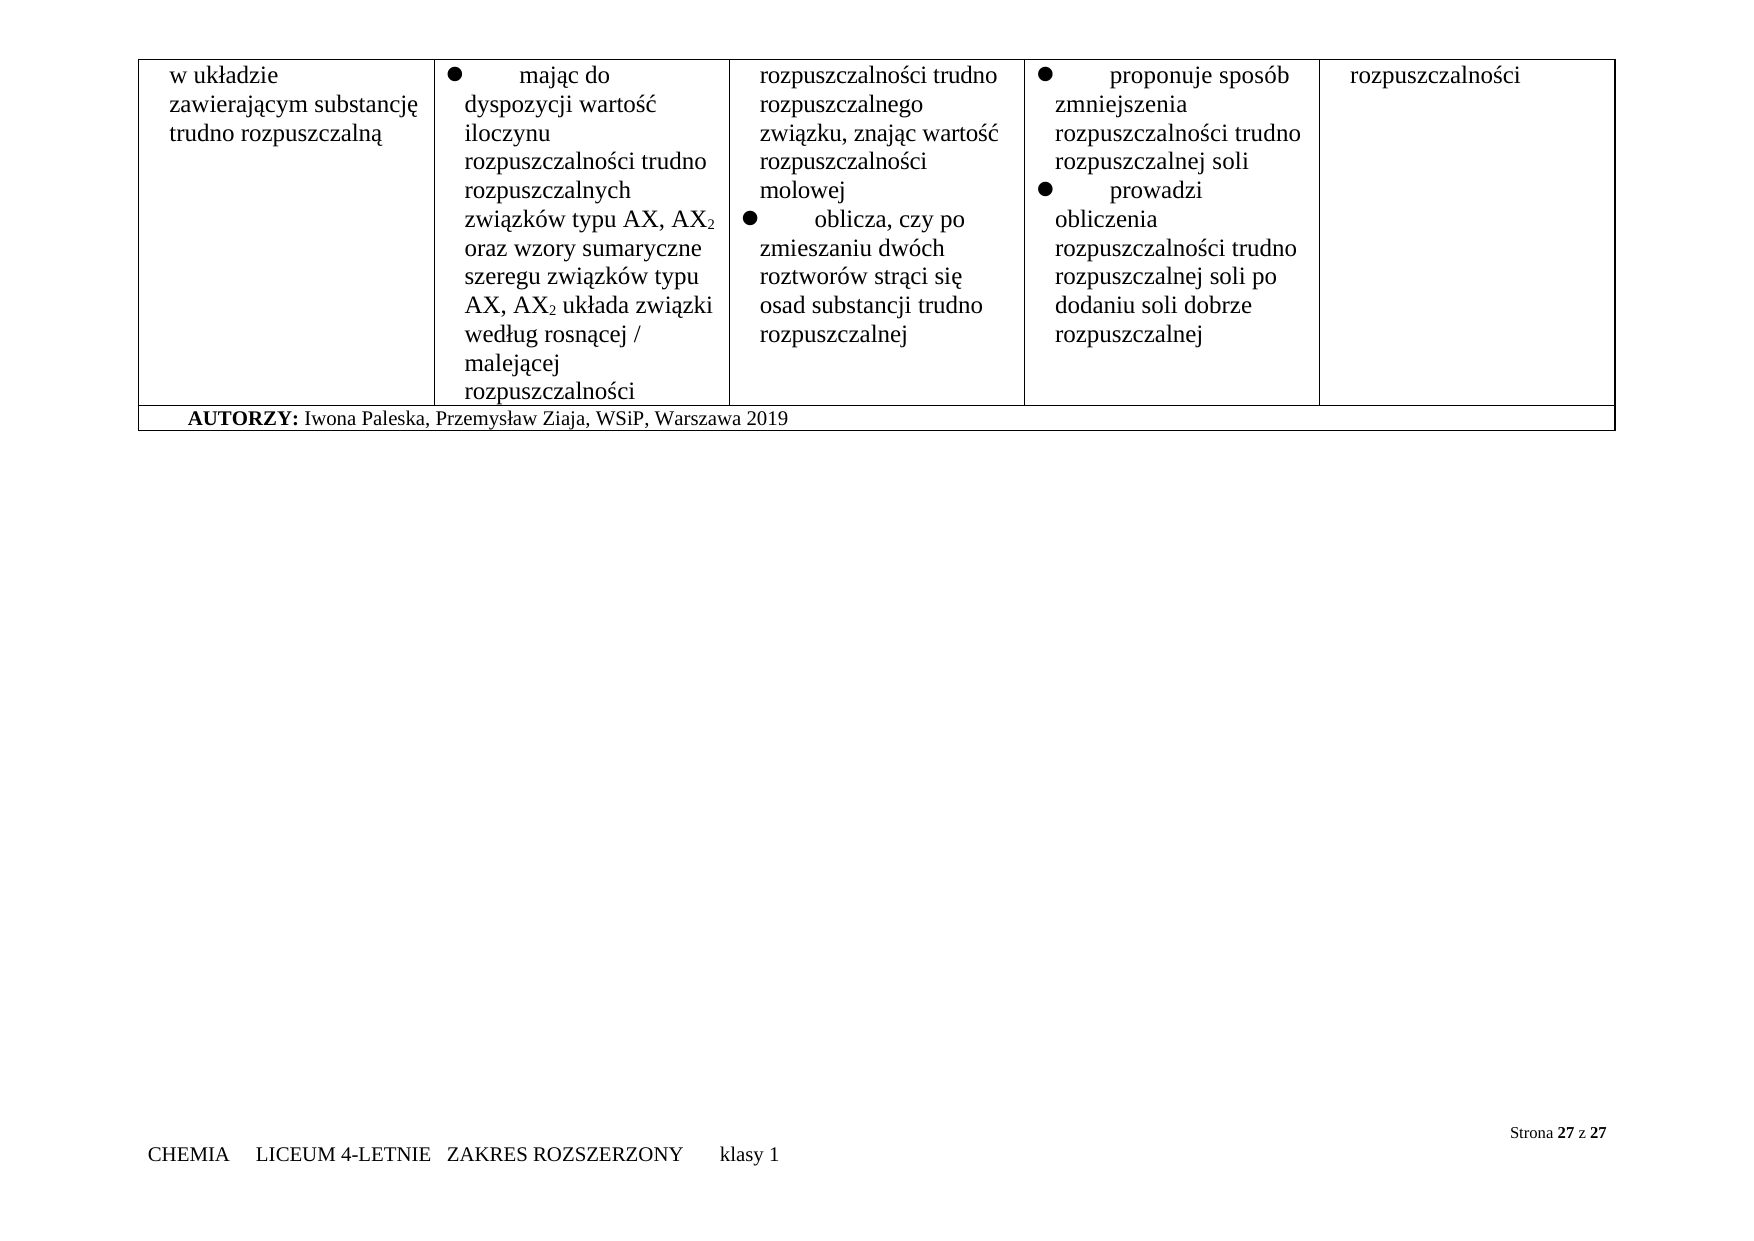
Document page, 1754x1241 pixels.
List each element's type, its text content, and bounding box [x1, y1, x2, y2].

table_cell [435, 60, 729, 405]
table_cell AUTORZY: Iwona Paleska, Przemysław Ziaja, WSiP, Warszawa 2019 [139, 406, 1614, 430]
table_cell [1025, 60, 1319, 405]
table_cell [139, 60, 434, 405]
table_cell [730, 60, 1024, 405]
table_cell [1320, 60, 1614, 405]
